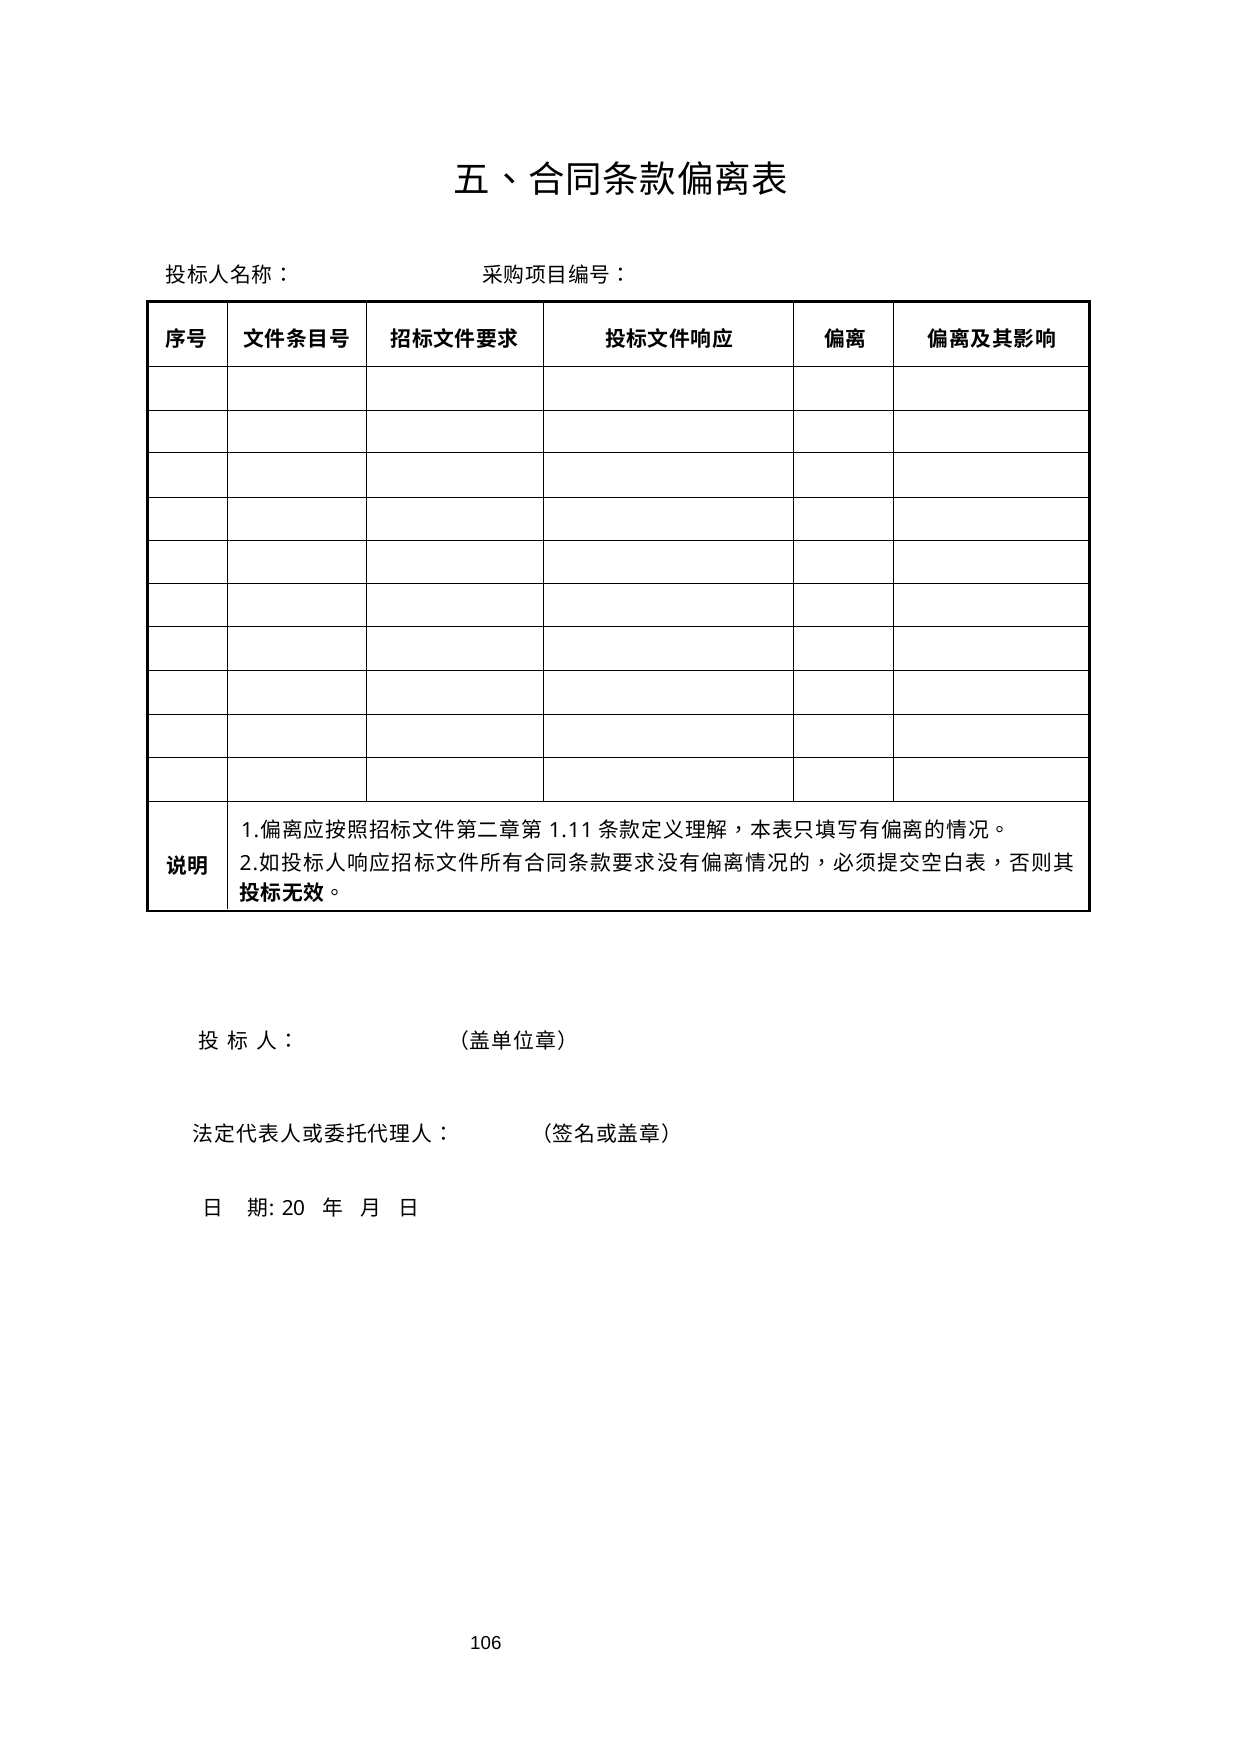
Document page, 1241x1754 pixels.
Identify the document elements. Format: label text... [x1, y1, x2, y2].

table_cell [228, 715, 366, 757]
text 五、合同条款偏离表 [454, 155, 1092, 202]
table_cell [367, 584, 543, 626]
table_cell [228, 367, 366, 409]
table_cell [794, 541, 893, 583]
table_cell [794, 627, 893, 670]
table_header 文件条目号 [228, 303, 366, 366]
text 法定代表人或委托代理人： （签名或盖章） [193, 1120, 1092, 1147]
table_cell [544, 367, 793, 409]
table_cell [149, 541, 227, 583]
table_cell [228, 758, 366, 801]
table_cell [367, 758, 543, 801]
table_cell [367, 541, 543, 583]
table_cell [367, 498, 543, 539]
table_cell [228, 411, 366, 452]
table_cell [794, 367, 893, 409]
table_cell [149, 627, 227, 670]
table_cell [794, 715, 893, 757]
table_header 招标文件要求 [367, 303, 543, 366]
table_cell [544, 498, 793, 539]
table_cell [228, 627, 366, 670]
table_cell [367, 453, 543, 497]
table_cell [544, 627, 793, 670]
table_header 偏离 [794, 303, 893, 366]
table_header 偏离及其影响 [894, 303, 1088, 366]
table_cell [149, 758, 227, 801]
table_cell [794, 411, 893, 452]
table_cell [894, 758, 1088, 801]
table_cell [228, 541, 366, 583]
table_cell [149, 584, 227, 626]
table_cell [228, 453, 366, 497]
table_cell [894, 584, 1088, 626]
table_cell [894, 453, 1088, 497]
table_cell [149, 453, 227, 497]
table_header 投标文件响应 [544, 303, 793, 366]
text 投 标 人： （盖单位章） [198, 1027, 1092, 1054]
table_cell [794, 453, 893, 497]
table_cell [228, 671, 366, 713]
table_cell [367, 715, 543, 757]
table_cell [149, 671, 227, 713]
table_cell [544, 411, 793, 452]
table_cell [794, 671, 893, 713]
table_cell [894, 715, 1088, 757]
table_cell [894, 367, 1088, 409]
table_cell [894, 498, 1088, 539]
text 投标人名称： 采购项目编号： [166, 261, 1092, 288]
table_cell [894, 671, 1088, 713]
table_cell [544, 541, 793, 583]
table_header 序号 [149, 303, 227, 366]
table_cell [367, 671, 543, 713]
table_cell [544, 453, 793, 497]
table_cell [228, 498, 366, 539]
table_cell [367, 367, 543, 409]
table_cell [894, 541, 1088, 583]
table_cell [367, 627, 543, 670]
table_cell [544, 584, 793, 626]
table_cell [149, 715, 227, 757]
table_cell [544, 758, 793, 801]
table_cell [149, 498, 227, 539]
table_cell 说明 [149, 802, 227, 909]
table_cell [544, 715, 793, 757]
table_cell [894, 627, 1088, 670]
table_cell [149, 367, 227, 409]
table_cell 1.偏离应按照招标文件第二章第 1.11条款定义理解，本表只填写有偏离的情况。 2.如投标人响应招标文件所有合同条款要求没有偏离情况的，必须提交空白表，否则其 投标无效。 [228, 802, 1088, 909]
table_cell [544, 671, 793, 713]
table_cell [367, 411, 543, 452]
table_cell [794, 584, 893, 626]
table_cell [794, 758, 893, 801]
text 日 期: 20 年 月 日 [202, 1194, 1092, 1221]
table_cell [894, 411, 1088, 452]
table_cell [794, 498, 893, 539]
table_cell [149, 411, 227, 452]
table_cell [228, 584, 366, 626]
